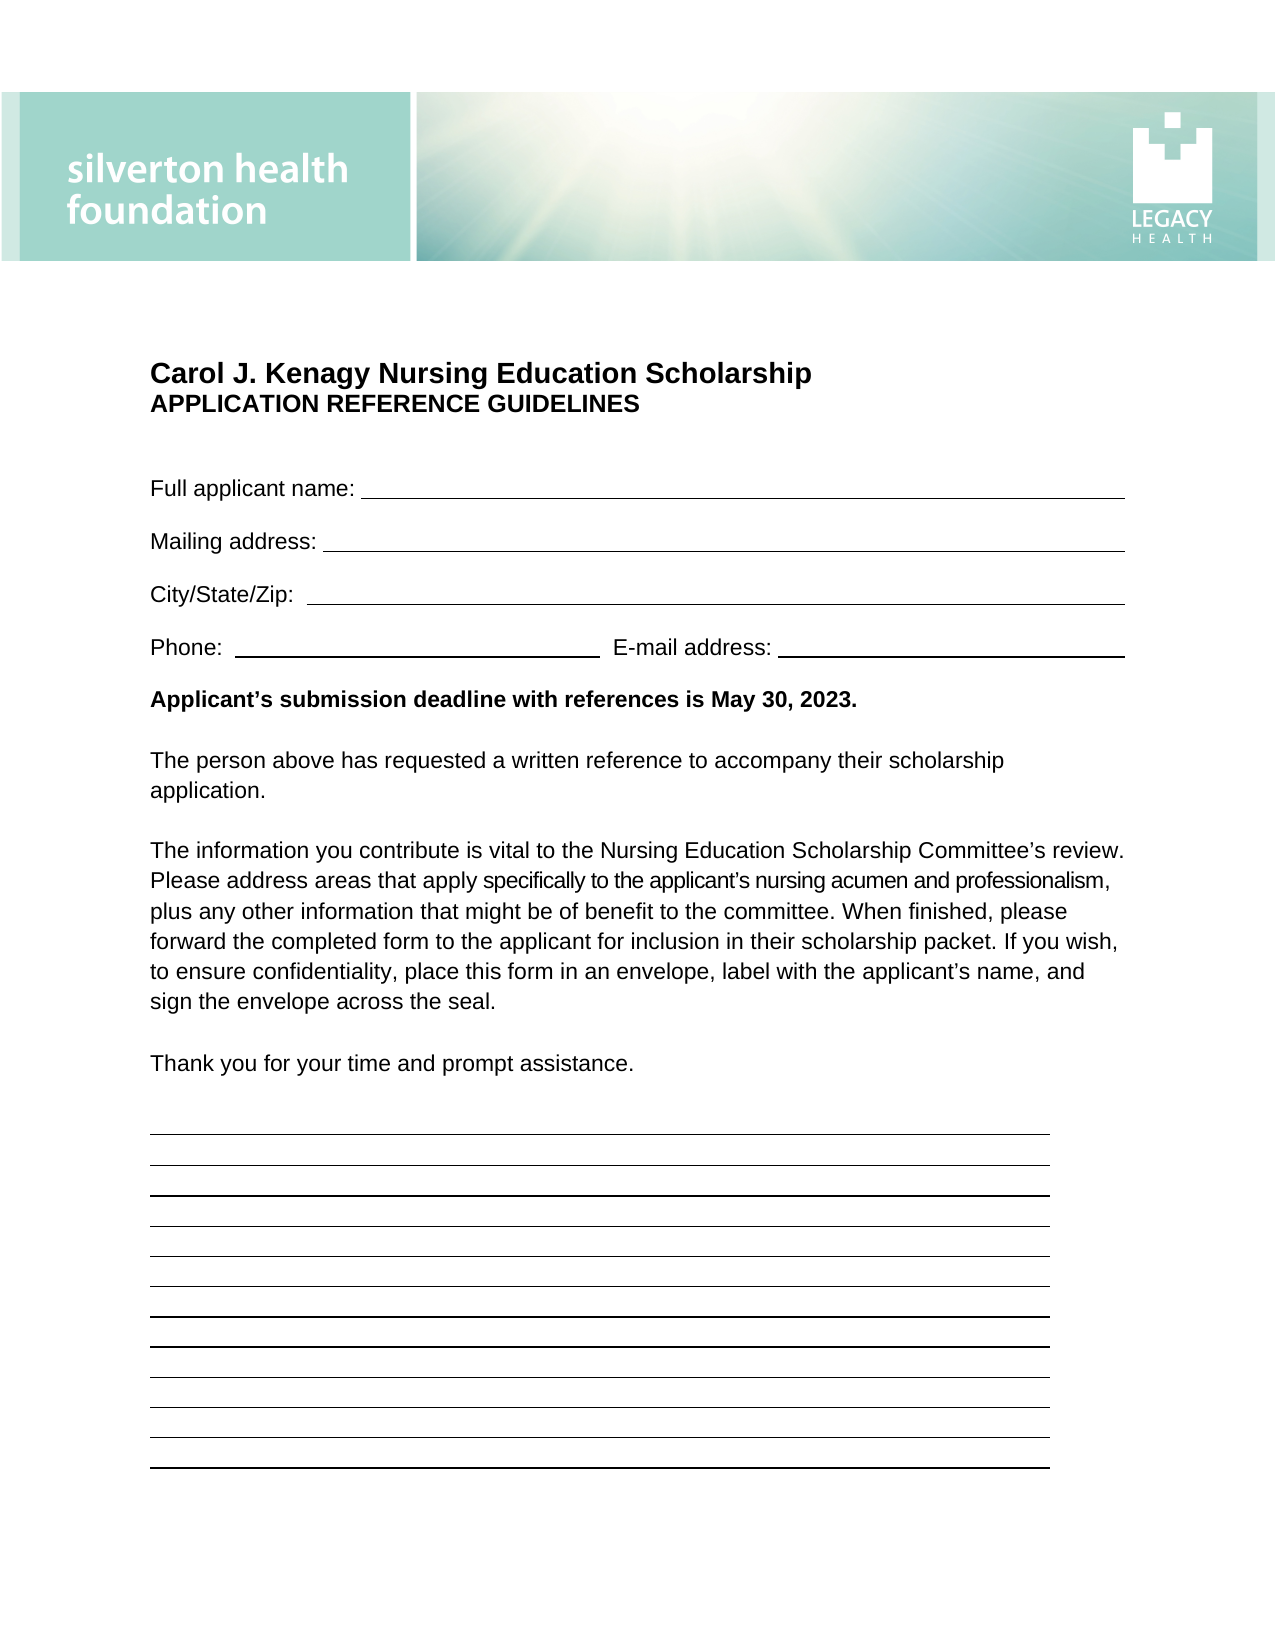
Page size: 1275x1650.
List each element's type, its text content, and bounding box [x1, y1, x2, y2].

text Carol J. Kenagy Nursing Education Scholarship [150, 356, 1125, 389]
text Thank you for your time and prompt assistance. [150, 1049, 1125, 1076]
text The person above has requested a written reference to accompany their scholarship application. [150, 747, 1125, 803]
text Phone: E-mail address: [150, 633, 1125, 660]
text City/State/Zip: [150, 581, 1125, 607]
text Full applicant name: [150, 475, 1125, 502]
text Applicant’s submission deadline with references is May 30, 2023. [150, 686, 1125, 713]
text APPLICATION REFERENCE GUIDELINES [150, 389, 1125, 418]
text The information you contribute is vital to the Nursing Education Scholarship Committee’s review. Please address areas that apply specifically to the applicant’s nursing acumen and professionalism, plus any other information that might be of benefit to the committee. When finished, please forward the completed form to the applicant for inclusion in their scholarship packet. If you wish, to ensure confidentiality, place this form in an envelope, label with the applicant’s name, and sign the envelope across the seal. [150, 837, 1125, 1015]
text Mailing address: [150, 528, 1125, 554]
picture [1, 92, 1275, 261]
